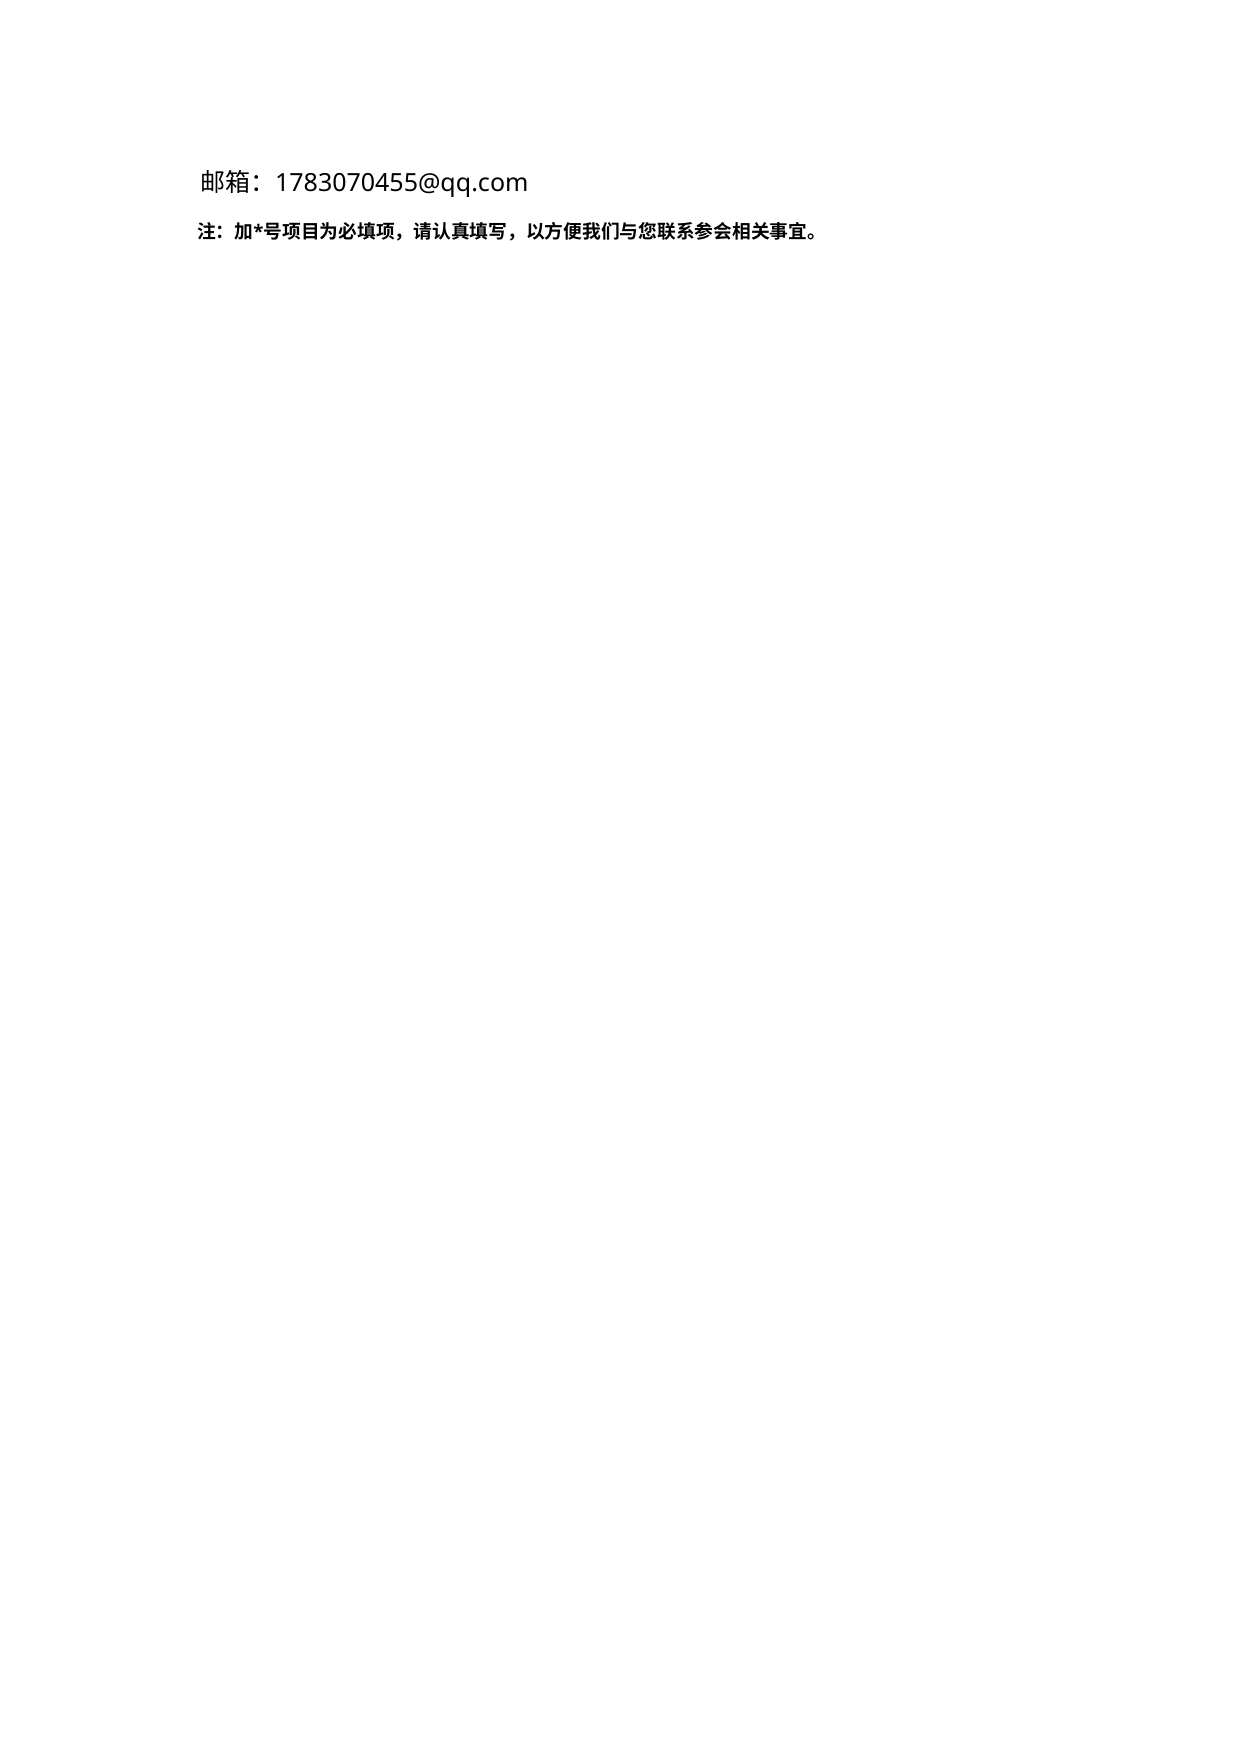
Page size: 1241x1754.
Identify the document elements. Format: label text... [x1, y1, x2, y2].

text 邮箱：1783070455@qq.com [187, 162, 1053, 198]
text 注：加*号项目为必填项，请认真填写，以方便我们与您联系参会相关事宜。 [187, 216, 1053, 243]
